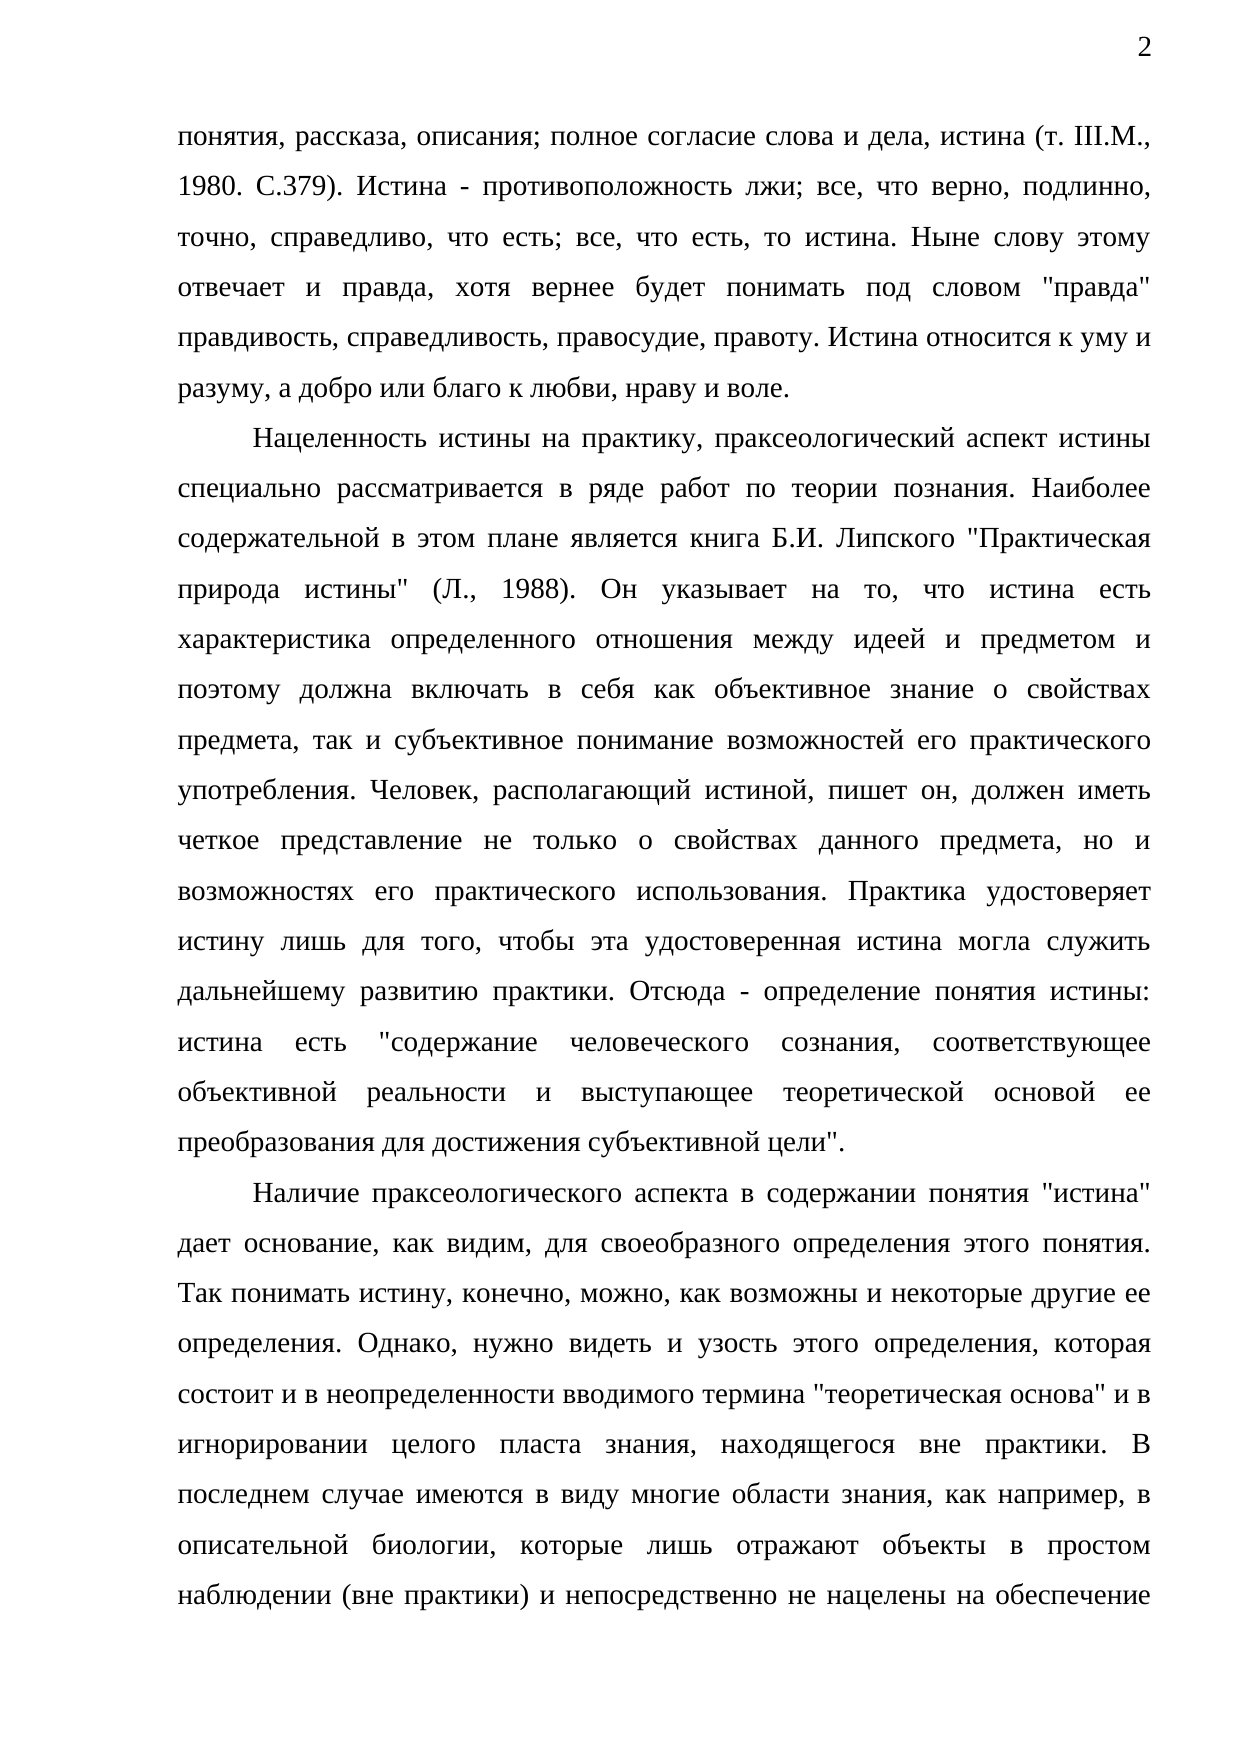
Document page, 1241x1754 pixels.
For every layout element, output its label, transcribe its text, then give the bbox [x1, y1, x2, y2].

text Нацеленность истины на практику, праксеологический аспект истины специально рассматривается в ряде работ по теории познания. Наиболее содержательной в этом плане является книга Б.И. Липского "Практическая природа истины" (Л., 1988). Он указывает на то, что истина есть характеристика определенного отношения между идеей и предметом и поэтому должна включать в себя как объективное знание о свойствах предмета, так и субъективное понимание возможностей его практического употребления. Человек, располагающий истиной, пишет он, должен иметь четкое представление не только о свойствах данного предмета, но и возможностях его практического использования. Практика удостоверяет истину лишь для того, чтобы эта удостоверенная истина могла служить дальнейшему развитию практики. Отсюда - определение понятия истины: истина есть "содержание человеческого сознания, соответствующее объективной реальности и выступающее теоретической основой ее преобразования для достижения субъективной цели". [177, 420, 1152, 1158]
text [177, 118, 1152, 403]
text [177, 1175, 1152, 1611]
